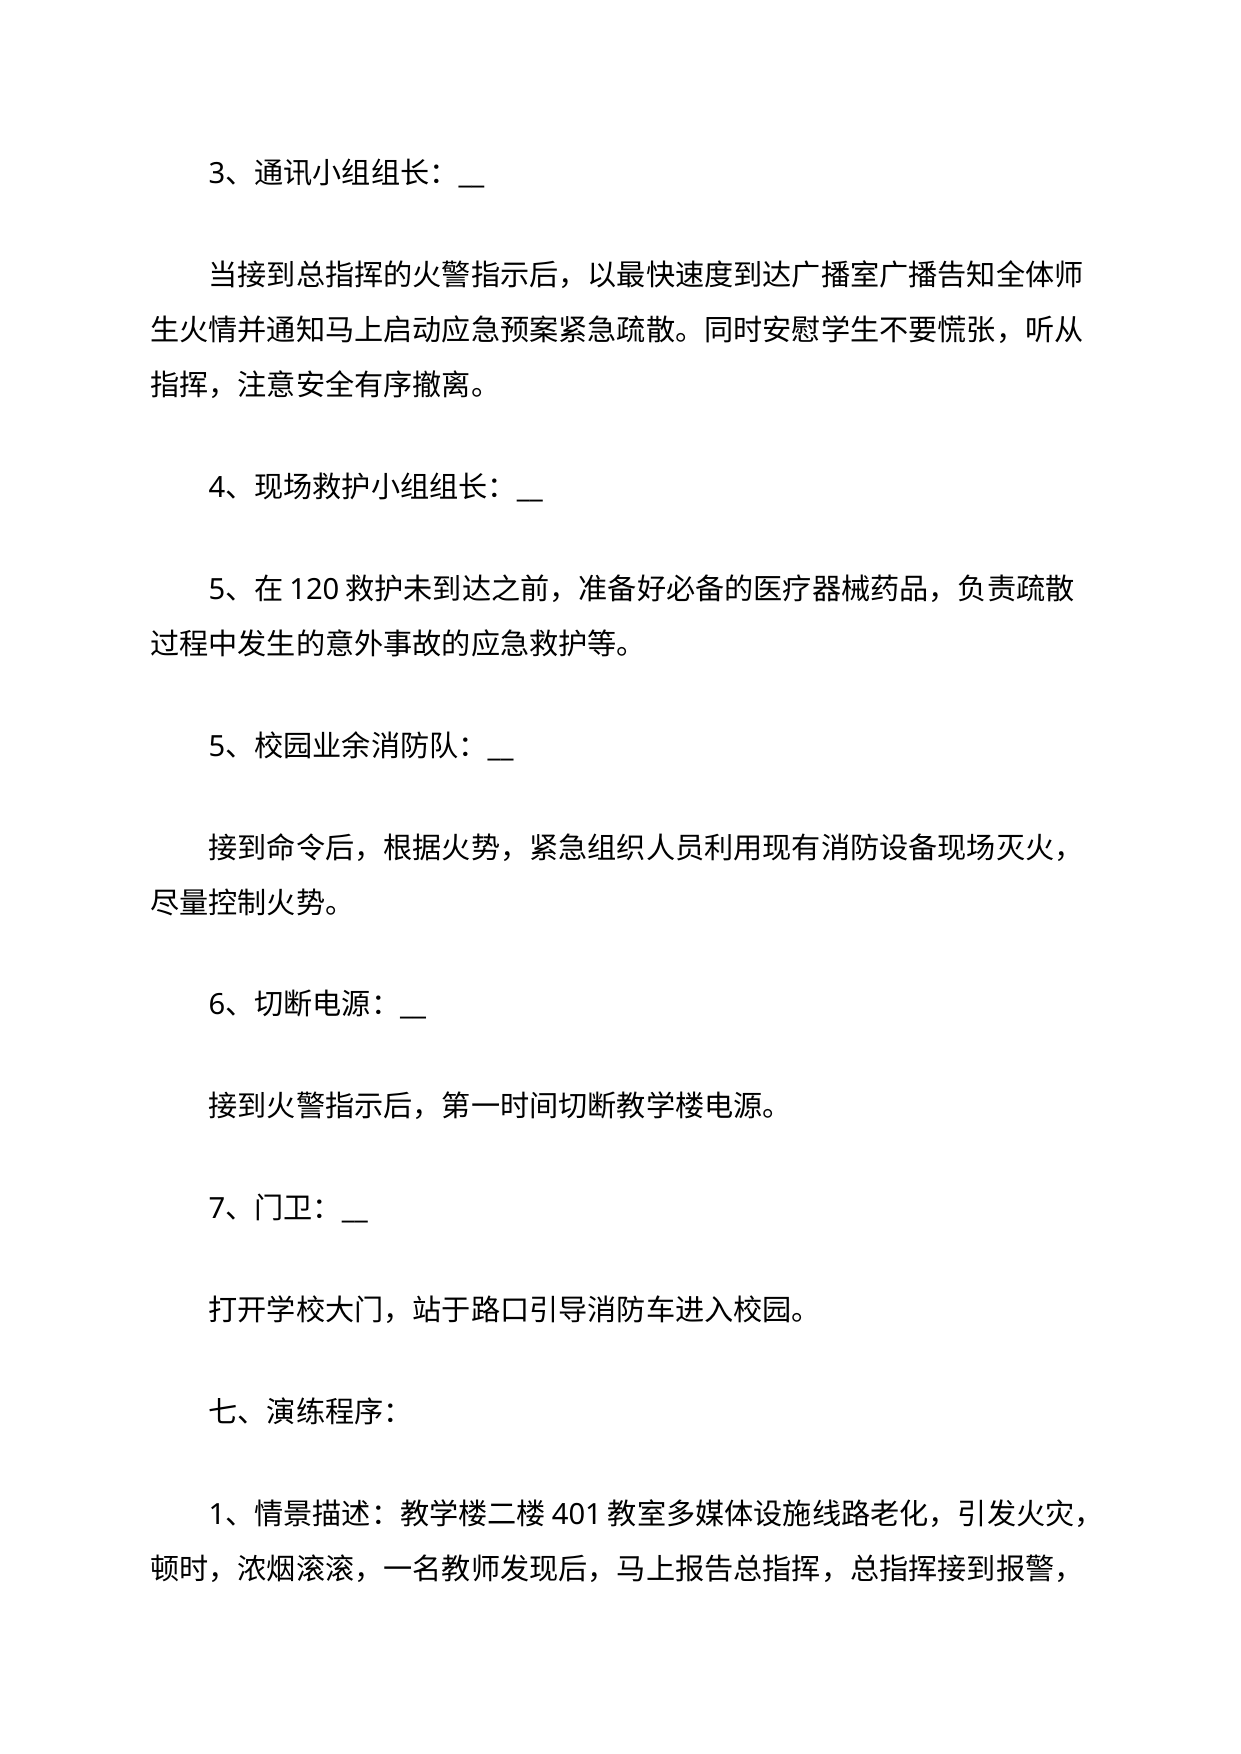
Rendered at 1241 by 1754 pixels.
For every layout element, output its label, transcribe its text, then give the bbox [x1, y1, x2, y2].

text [150, 1490, 1090, 1587]
text 接到命令后，根据火势，紧急组织人员利用现有消防设备现场灭火，尽量控制火势。 [150, 824, 1090, 921]
text 3、通讯小组组长：__ [150, 150, 1090, 192]
text 接到火警指示后，第一时间切断教学楼电源。 [150, 1083, 1090, 1125]
text 5、校园业余消防队：__ [150, 722, 1090, 765]
text 7、门卫：__ [150, 1185, 1090, 1227]
text 七、演练程序： [150, 1388, 1090, 1431]
text 4、现场救护小组组长：__ [150, 463, 1090, 506]
text 6、切断电源：__ [150, 981, 1090, 1023]
text 当接到总指挥的火警指示后，以最快速度到达广播室广播告知全体师生火情并通知马上启动应急预案紧急疏散。同时安慰学生不要慌张，听从指挥，注意安全有序撤离。 [150, 252, 1090, 404]
text 打开学校大门，站于路口引导消防车进入校园。 [150, 1287, 1090, 1329]
text 5、在120救护未到达之前，准备好必备的医疗器械药品，负责疏散过程中发生的意外事故的应急救护等。 [150, 566, 1090, 663]
